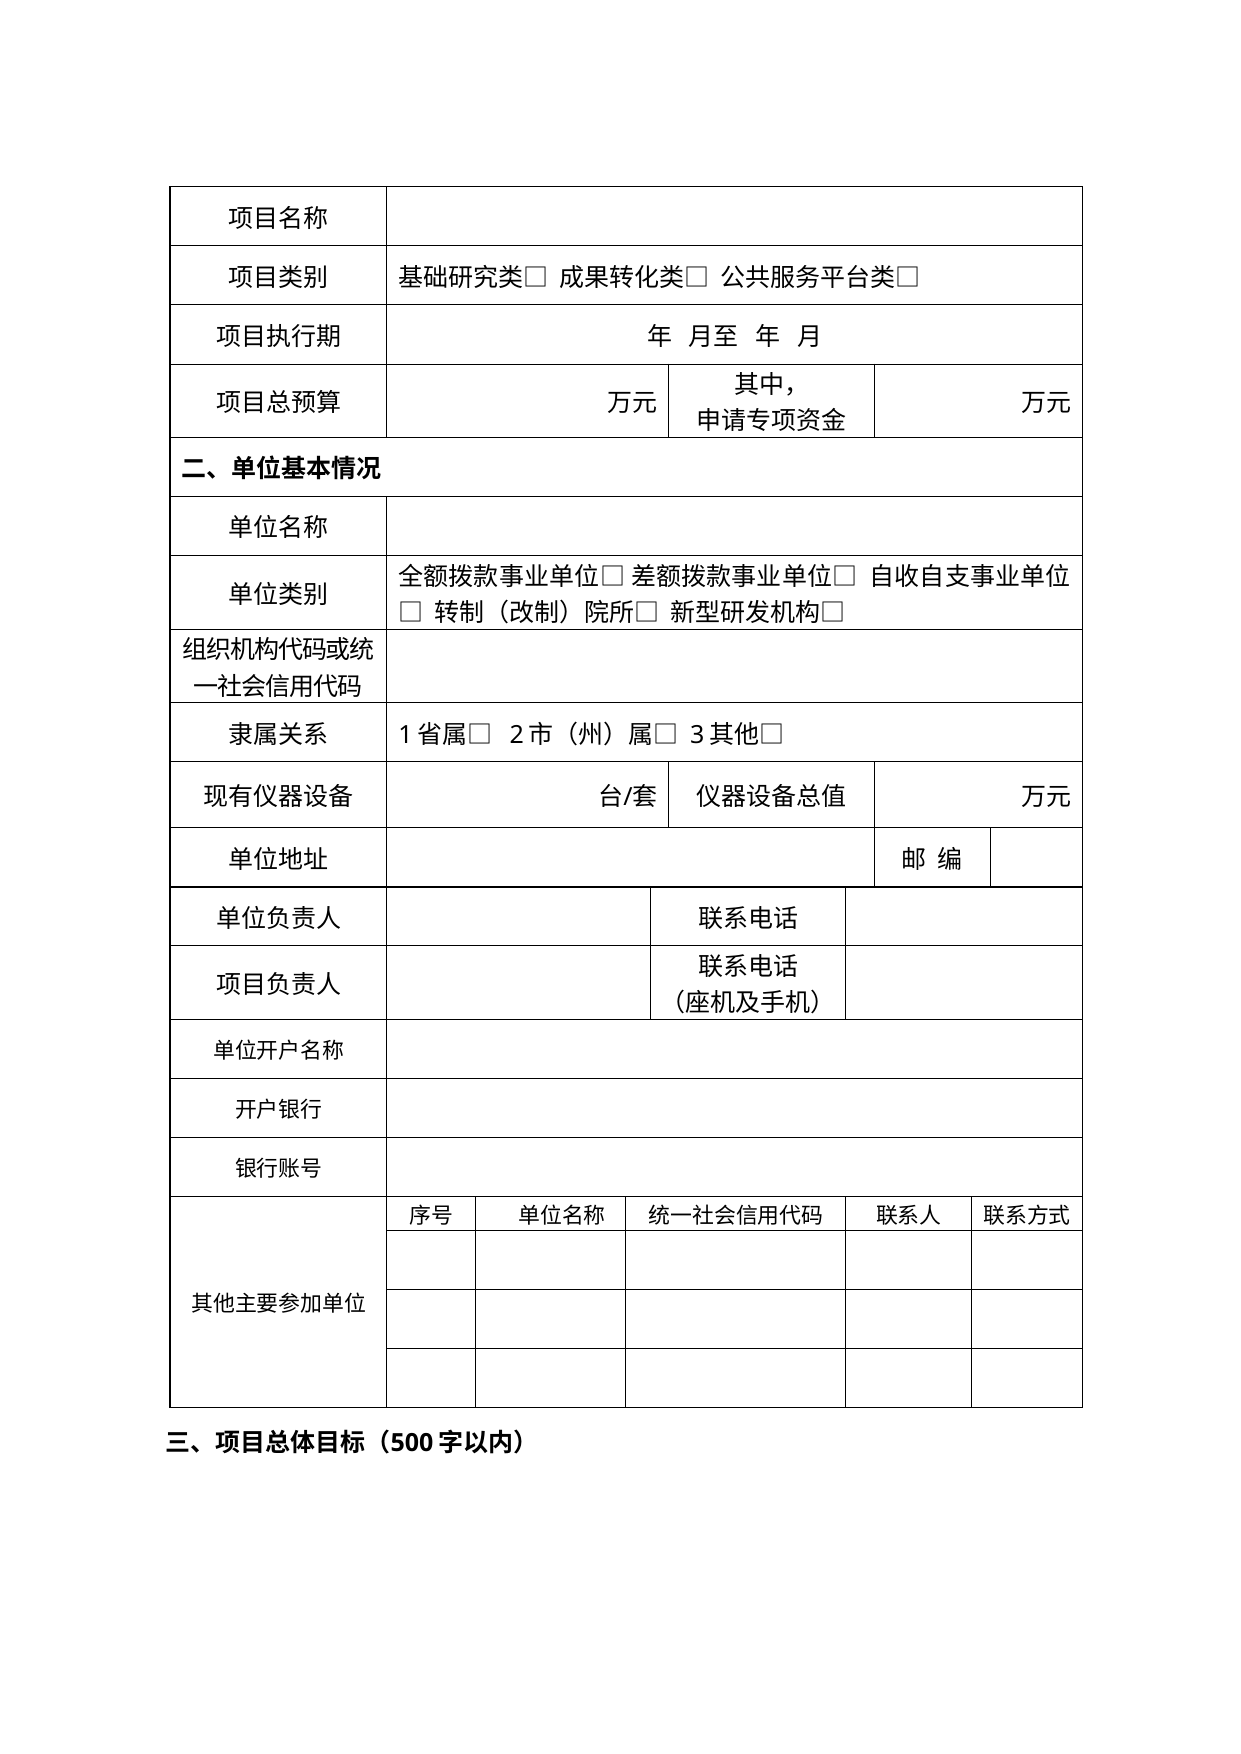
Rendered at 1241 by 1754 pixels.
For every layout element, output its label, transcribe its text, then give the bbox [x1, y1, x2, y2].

table_cell 其他主要参加单位 [171, 1197, 386, 1407]
table_cell 联系人 [846, 1197, 971, 1230]
text 三、项目总体目标（500字以内） [165, 1408, 1087, 1473]
table_cell 基础研究类□ 成果转化类□ 公共服务平台类□ [387, 246, 1082, 304]
table_cell 仪器设备总值 [669, 762, 874, 827]
table_cell [626, 1349, 845, 1407]
table_cell [626, 1290, 845, 1348]
table_cell [991, 828, 1082, 886]
table_cell 其中， 申请专项资金 [669, 365, 874, 437]
table_cell 单位类别 [171, 556, 386, 629]
table_cell 单位负责人 [171, 888, 386, 945]
table_cell 序号 [387, 1197, 475, 1230]
table_cell [387, 888, 650, 945]
table_cell [387, 828, 874, 886]
table_cell [387, 1079, 1082, 1137]
table_cell 现有仪器设备 [171, 762, 386, 827]
table_cell [387, 946, 650, 1019]
table_cell [387, 1290, 475, 1348]
table_cell 台/套 [387, 762, 668, 827]
table_cell 开户银行 [171, 1079, 386, 1137]
table_cell [387, 1231, 475, 1289]
table_cell 二、单位基本情况 [171, 438, 1082, 496]
table_cell [972, 1231, 1082, 1289]
table_cell [387, 187, 1082, 245]
table_cell 项目执行期 [171, 305, 386, 363]
table_cell [476, 1290, 625, 1348]
table_cell 项目总预算 [171, 365, 386, 437]
table_cell 单位开户名称 [171, 1020, 386, 1078]
table_cell 项目类别 [171, 246, 386, 304]
table_cell 单位名称 [476, 1197, 625, 1230]
table_cell 单位名称 [171, 497, 386, 555]
table_cell 万元 [875, 365, 1082, 437]
table_cell [972, 1290, 1082, 1348]
table_cell 1省属□ 2市（州）属□ 3其他□ [387, 703, 1082, 761]
table_cell 单位地址 [171, 828, 386, 886]
table_cell 项目负责人 [171, 946, 386, 1019]
table_cell [846, 1231, 971, 1289]
table_cell 万元 [875, 762, 1082, 827]
table_cell 全额拨款事业单位□ 差额拨款事业单位□ 自收自支事业单位□ 转制（改制）院所□ 新型研发机构□ [387, 556, 1082, 629]
table_cell [476, 1349, 625, 1407]
table_cell 隶属关系 [171, 703, 386, 761]
table_cell 联系电话 （座机及手机） [651, 946, 845, 1019]
table_cell [846, 1349, 971, 1407]
table_cell [972, 1349, 1082, 1407]
table_cell [387, 497, 1082, 555]
table_cell 项目名称 [171, 187, 386, 245]
table_cell 年 月至 年 月 [387, 305, 1082, 363]
table_cell 万元 [387, 365, 668, 437]
table_cell 联系电话 [651, 888, 845, 945]
table_cell 统一社会信用代码 [626, 1197, 845, 1230]
table_cell 组织机构代码或统一社会信用代码 [171, 630, 386, 702]
table_cell [846, 946, 1082, 1019]
table_cell [626, 1231, 845, 1289]
table_cell [846, 888, 1082, 945]
table_cell 联系方式 [972, 1197, 1082, 1230]
table_cell [387, 1138, 1082, 1196]
table_cell [387, 1020, 1082, 1078]
table_cell [846, 1290, 971, 1348]
table_cell 邮 编 [875, 828, 990, 886]
table_cell [387, 630, 1082, 702]
table_cell 银行账号 [171, 1138, 386, 1196]
table_cell [476, 1231, 625, 1289]
table_cell [387, 1349, 475, 1407]
